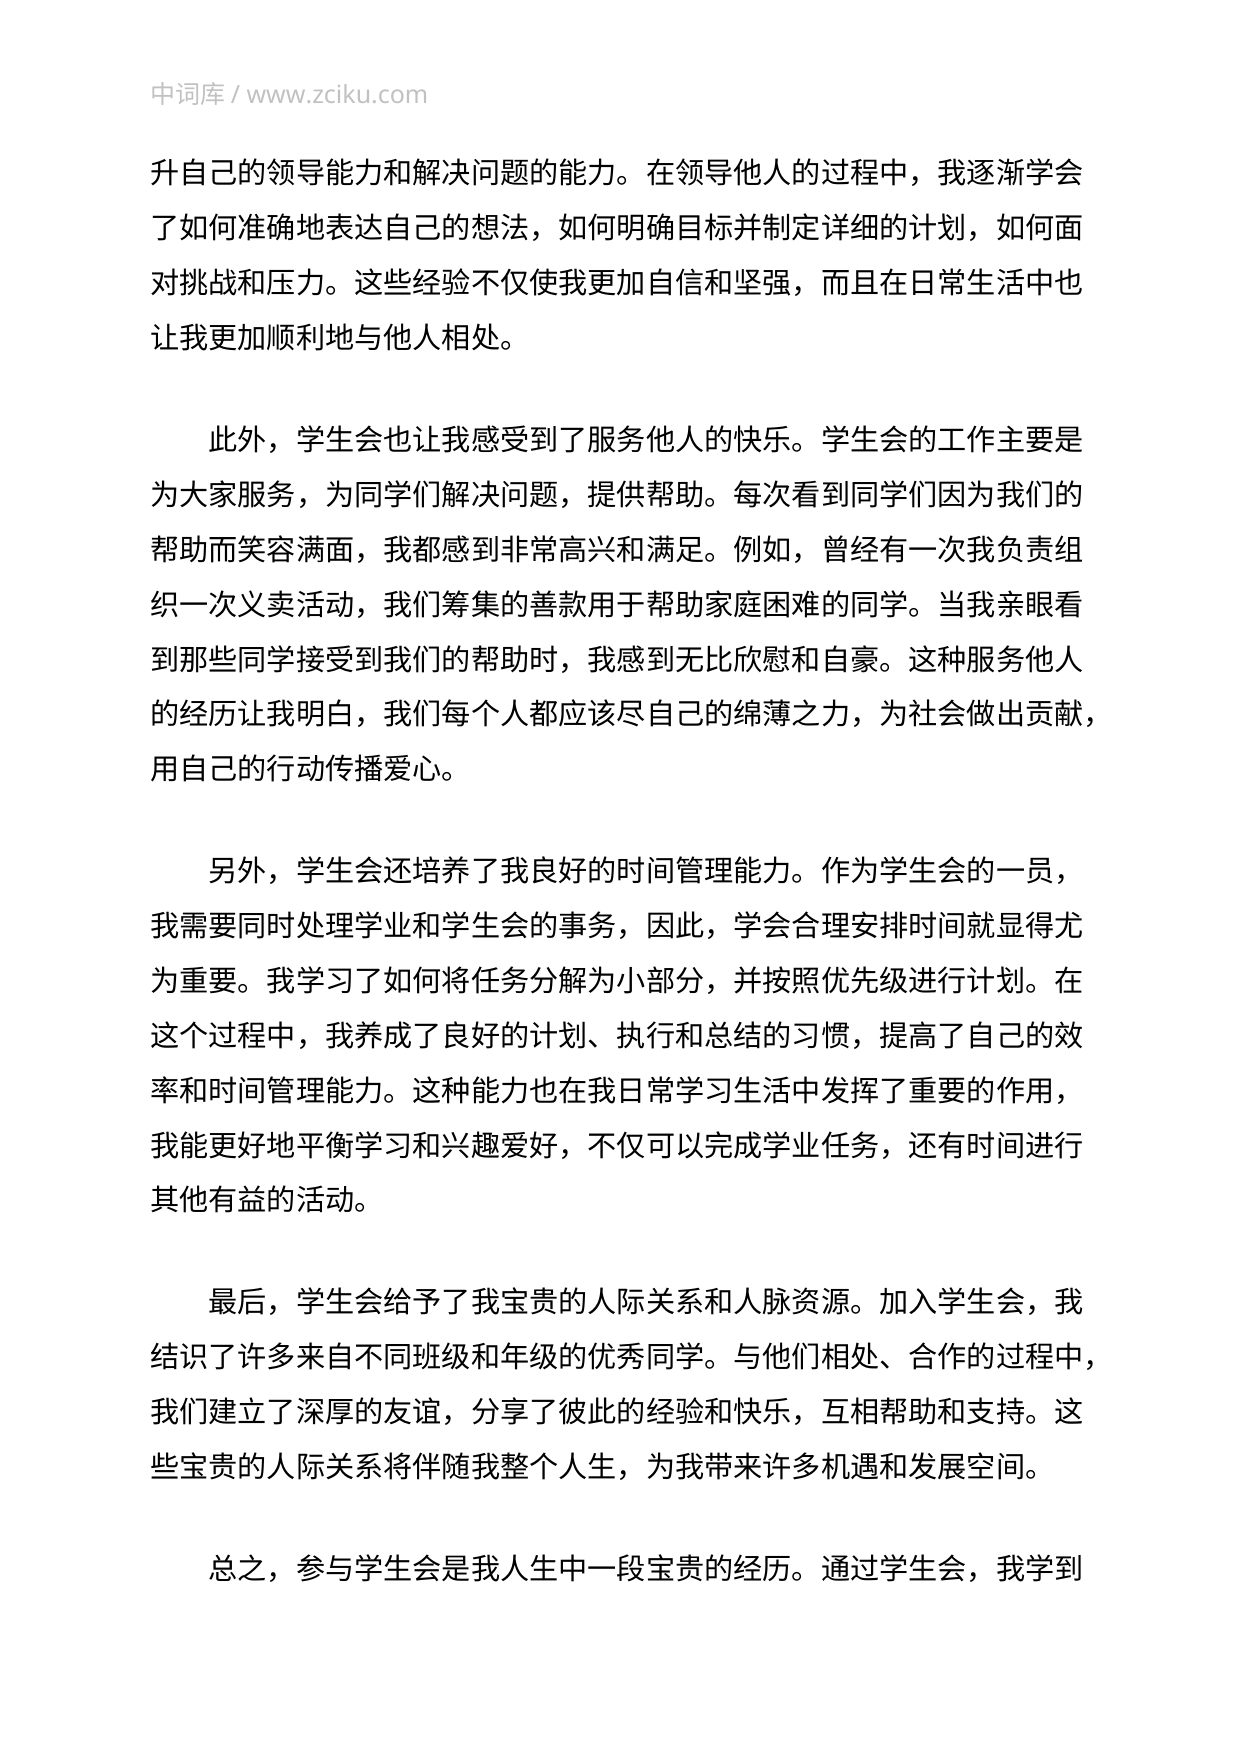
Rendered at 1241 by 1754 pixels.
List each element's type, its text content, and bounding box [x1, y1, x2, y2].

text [150, 1545, 1090, 1587]
text 另外，学生会还培养了我良好的时间管理能力。作为学生会的一员，我需要同时处理学业和学生会的事务，因此，学会合理安排时间就显得尤为重要。我学习了如何将任务分解为小部分，并按照优先级进行计划。在这个过程中，我养成了良好的计划、执行和总结的习惯，提高了自己的效率和时间管理能力。这种能力也在我日常学习生活中发挥了重要的作用，我能更好地平衡学习和兴趣爱好，不仅可以完成学业任务，还有时间进行其他有益的活动。 [150, 848, 1090, 1219]
text 最后，学生会给予了我宝贵的人际关系和人脉资源。加入学生会，我结识了许多来自不同班级和年级的优秀同学。与他们相处、合作的过程中，我们建立了深厚的友谊，分享了彼此的经验和快乐，互相帮助和支持。这些宝贵的人际关系将伴随我整个人生，为我带来许多机遇和发展空间。 [150, 1279, 1090, 1486]
text 此外，学生会也让我感受到了服务他人的快乐。学生会的工作主要是为大家服务，为同学们解决问题，提供帮助。每次看到同学们因为我们的帮助而笑容满面，我都感到非常高兴和满足。例如，曾经有一次我负责组织一次义卖活动，我们筹集的善款用于帮助家庭困难的同学。当我亲眼看到那些同学接受到我们的帮助时，我感到无比欣慰和自豪。这种服务他人的经历让我明白，我们每个人都应该尽自己的绵薄之力，为社会做出贡献，用自己的行动传播爱心。 [150, 416, 1090, 788]
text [150, 150, 1090, 357]
